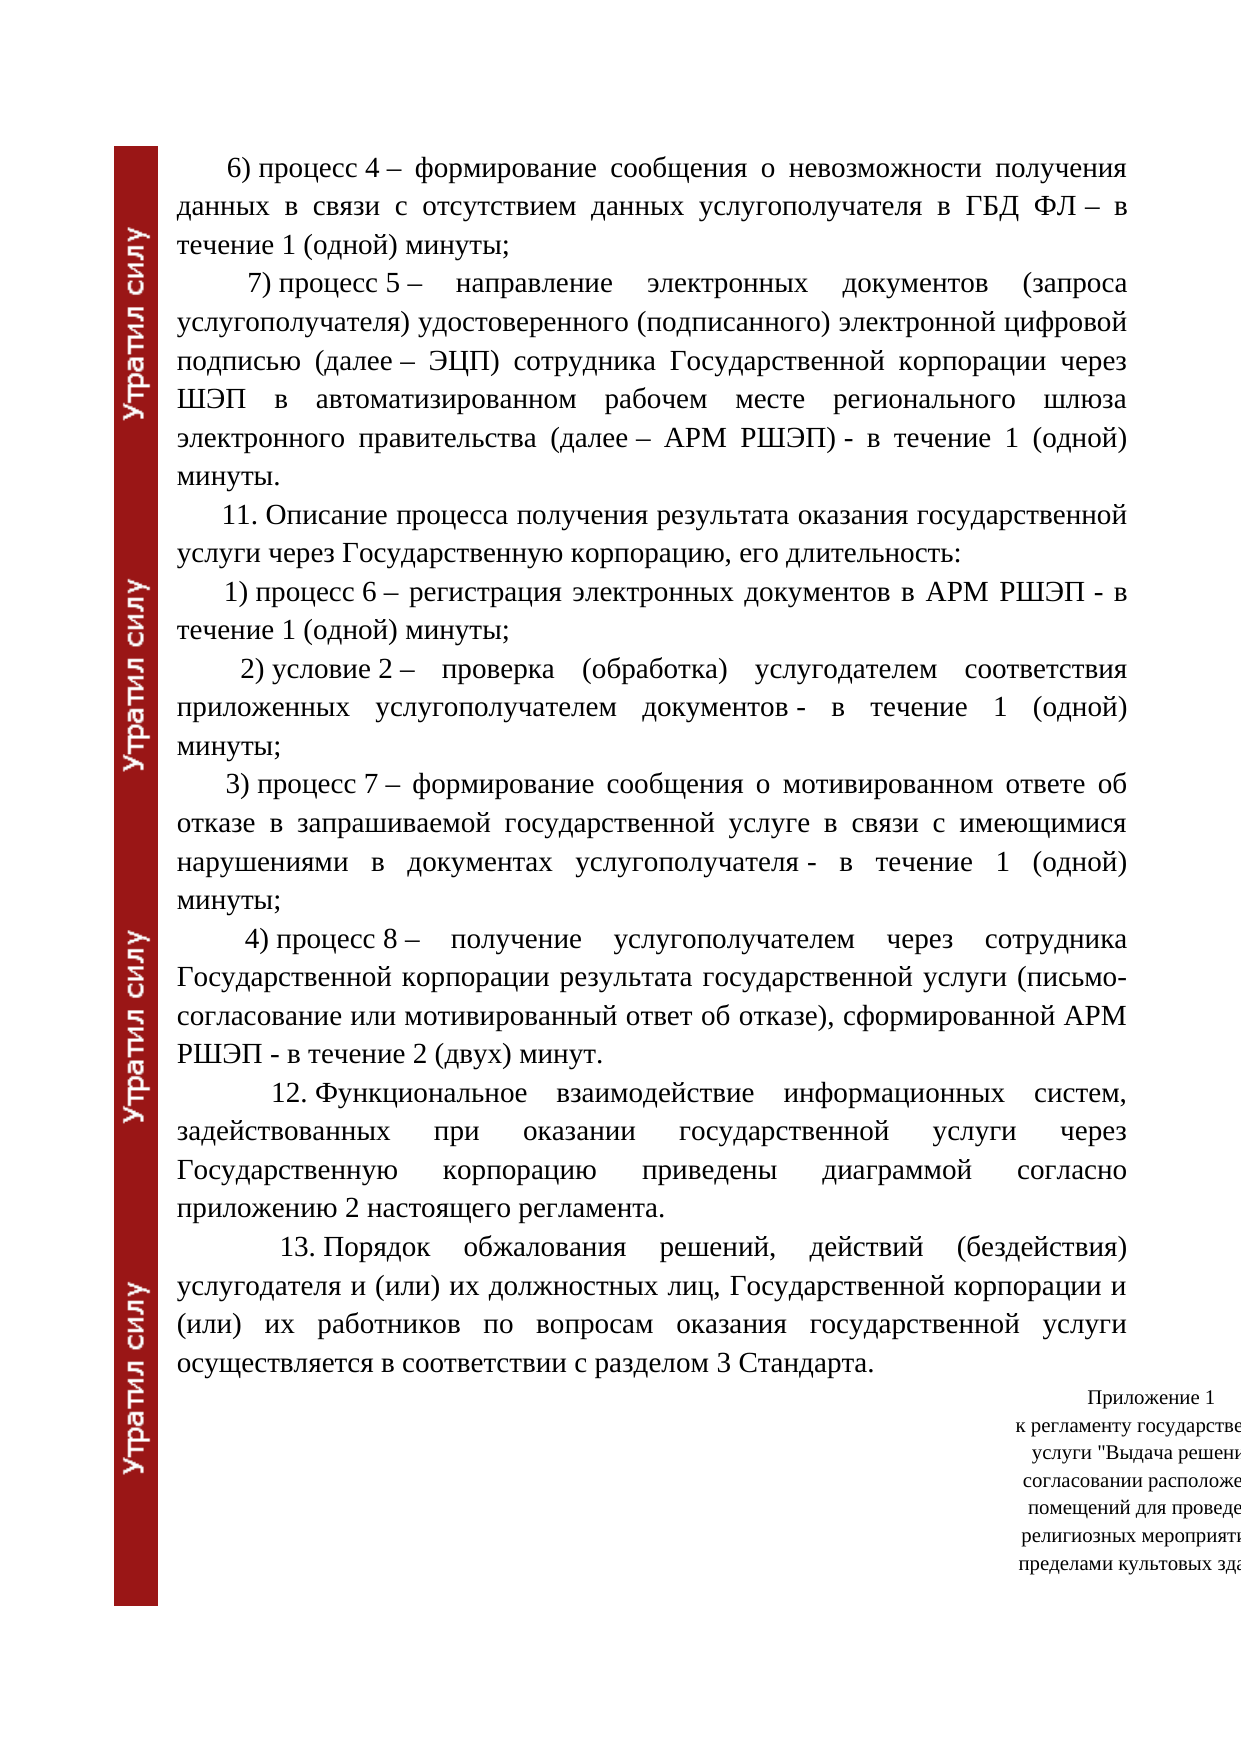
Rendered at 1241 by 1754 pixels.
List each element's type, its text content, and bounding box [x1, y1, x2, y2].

text 1) процесс 6 – регистрация электронных документов в АРМ РШЭП - в течение 1 (одной) минуты; [112, 574, 1128, 646]
text 3) процесс 7 – формирование сообщения о мотивированном ответе об отказе в запрашиваемой государственной услуге в связи с имеющимися нарушениями в документах услугополучателя - в течение 1 (одной) минуты; [112, 767, 1128, 916]
picture [114, 1378, 158, 1383]
text 11. Описание процесса получения результата оказания государственной услуги через Государственную корпорацию, его длительность: [112, 497, 1128, 569]
picture [114, 261, 158, 266]
text 7) процесс 5 – направление электронных документов (запроса услугополучателя) удостоверенного (подписанного) электронной цифровой подписью (далее – ЭЦП) сотрудника Государственной корпорации через ШЭП в автоматизированном рабочем месте регионального шлюза электронного правительства (далее – АРМ РШЭП) - в течение 1 (одной) минуты. [112, 266, 1128, 492]
picture [114, 569, 158, 574]
picture [114, 916, 158, 921]
picture [114, 492, 158, 497]
picture [114, 1224, 158, 1229]
picture [114, 146, 158, 150]
picture [114, 1576, 158, 1606]
table_header [101, 1383, 912, 1576]
text 6) процесс 4 – формирование сообщения о невозможности получения данных в связи с отсутствием данных услугополучателя в ГБД ФЛ – в течение 1 (одной) минуты; [112, 150, 1128, 261]
text 12. Функциональное взаимодействие информационных систем, задействованных при оказании государственной услуги через Государственную корпорацию приведены диаграммой согласно приложению 2 настоящего регламента. [112, 1075, 1128, 1224]
picture [114, 646, 158, 651]
picture [114, 762, 158, 767]
text 2) условие 2 – проверка (обработка) услугодателем соответствия приложенных услугополучателем документов - в течение 1 (одной) минуты; [112, 651, 1128, 762]
text 4) процесс 8 – получение услугополучателем через сотрудника Государственной корпорации результата государственной услуги (письмо-согласование или мотивированный ответ об отказе), сформированной АРМ РШЭП - в течение 2 (двух) минут. [112, 921, 1128, 1070]
picture [114, 1070, 158, 1075]
text 13. Порядок обжалования решений, действий (бездействия) услугодателя и (или) их должностных лиц, Государственной корпорации и (или) их работников по вопросам оказания государственной услуги осуществляется в соответствии с разделом 3 Стандарта. [112, 1229, 1128, 1378]
